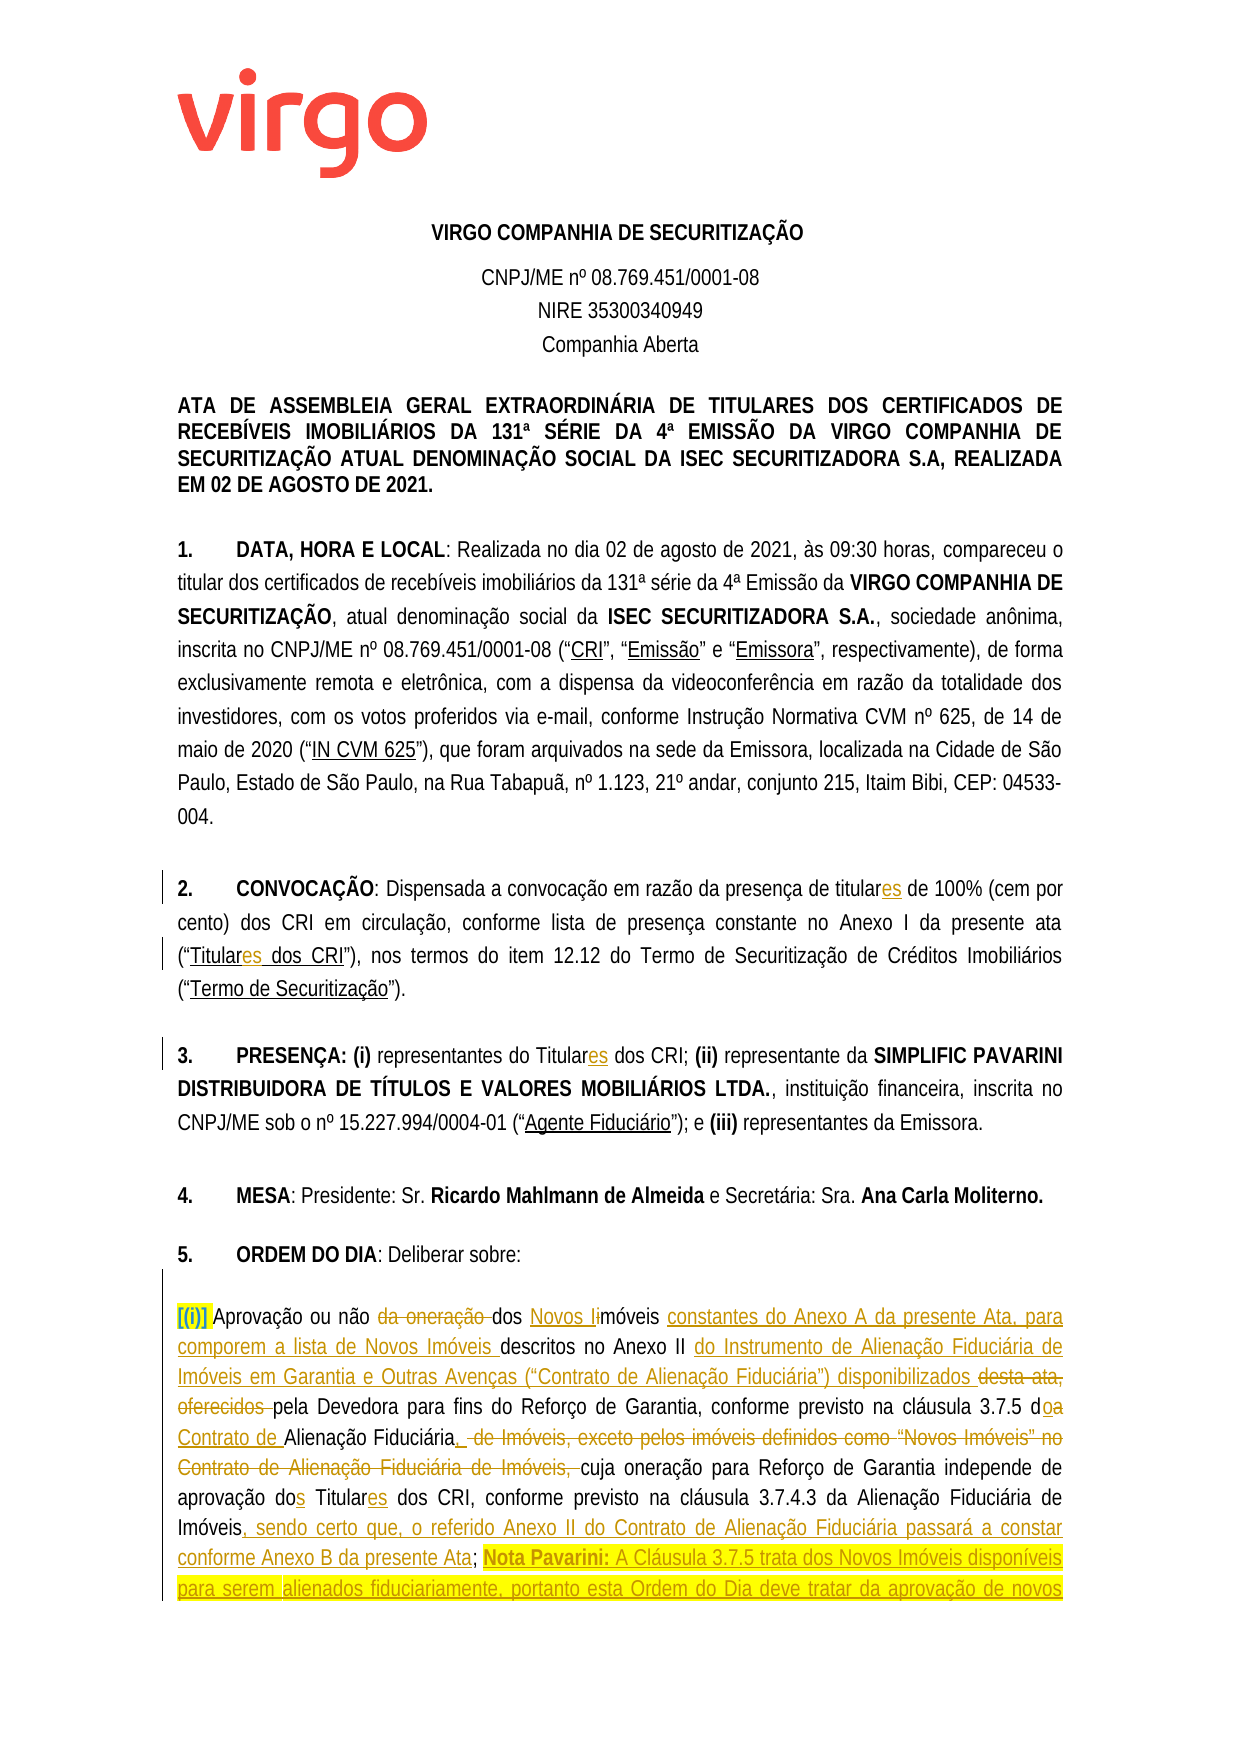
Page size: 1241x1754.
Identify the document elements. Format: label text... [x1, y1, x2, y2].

list ORDEM DO DIA: Deliberar sobre: [177, 1236, 1063, 1269]
text NIRE 35300340949 [177, 292, 1063, 325]
list PRESENÇA: (i) representantes do Titular dos CRI; (ii) representante da SIMPLIFIC PAVARINI DISTRIBUIDORA DE TÍTULOS E VALORES MOBILIÁRIOS LTDA., instituição financeira, inscrita no CNPJ/ME sob o nº 15.227.994/0004-01 (“Agente Fiduciário”); e (iii) representantes da Emissora. [177, 1037, 1063, 1137]
picture [177, 68, 427, 178]
text CNPJ/ME nº 08.769.451/0001-08 [177, 259, 1063, 292]
list CONVOCAÇÃO: Dispensada a convocação em razão da presença de titular de 100% (cem por cento) dos CRI em circulação, conforme lista de presença constante no Anexo I da presente ata (“Titular dos CRI”), nos termos do item 12.12 do Termo de Securitização de Créditos Imobiliários (“Termo de Securitização”). [177, 870, 1063, 1003]
text VIRGO COMPANHIA DE SECURITIZAÇÃO [177, 219, 1058, 246]
list DATA, HORA E LOCAL: Realizada no dia 02 de agosto de 2021, às 09:30 horas, compareceu o titular dos certificados de recebíveis imobiliários da 131ª série da 4ª Emissão da VIRGO COMPANHIA DE SECURITIZAÇÃO, atual denominação social da ISEC SECURITIZADORA S.A., sociedade anônima, inscrita no CNPJ/ME nº 08.769.451/0001-08 (“CRI”, “Emissão” e “Emissora”, respectivamente), de forma exclusivamente remota e eletrônica, com a dispensa da videoconferência em razão da totalidade dos investidores, com os votos proferidos via e-mail, conforme Instrução Normativa CVM nº 625, de 14 de maio de 2020 (“IN CVM 625”), que foram arquivados na sede da Emissora, localizada na Cidade de São Paulo, Estado de São Paulo, na Rua Tabapuã, nº 1.123, 21º andar, conjunto 215, Itaim Bibi, CEP: 04533-004. [177, 531, 1063, 831]
list MESA: Presidente: Sr. Ricardo Mahlmann de Almeida e Secretária: Sra. Ana Carla Moliterno. [177, 1176, 1063, 1210]
text ATA DE ASSEMBLEIA GERAL EXTRAORDINÁRIA DE TITULARES DOS CERTIFICADOS DE RECEBÍVEIS IMOBILIÁRIOS DA 131ª SÉRIE DA 4ª EMISSÃO DA VIRGO COMPANHIA DE SECURITIZAÇÃO ATUAL DENOMINAÇÃO SOCIAL DA ISEC SECURITIZADORA S.A, REALIZADA EM 02 DE AGOSTO DE 2021. [177, 392, 1063, 497]
text Companhia Aberta [177, 325, 1063, 359]
